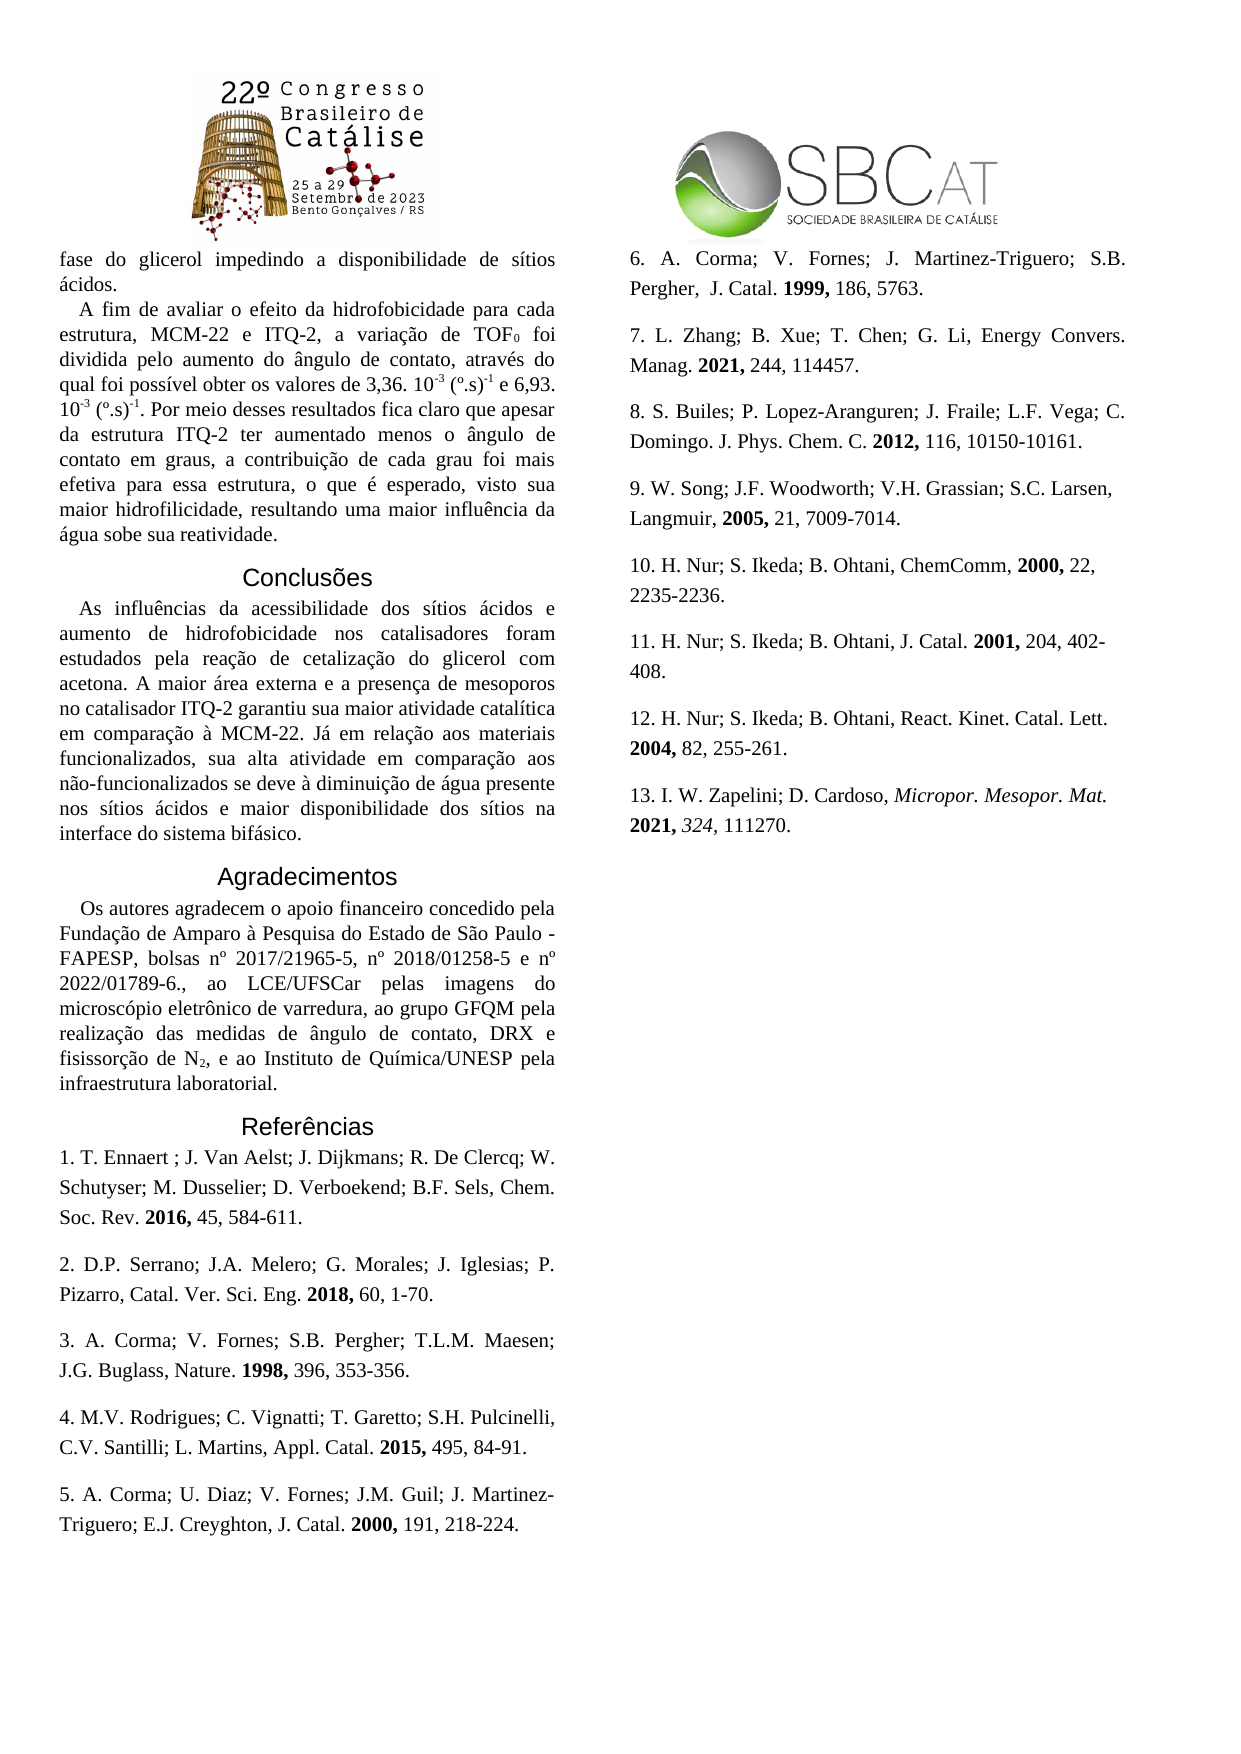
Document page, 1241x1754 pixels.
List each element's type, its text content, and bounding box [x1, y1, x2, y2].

text 3. A. Corma; V. Fornes; S.B. Pergher; T.L.M. Maesen; J.G. Buglass, Nature. 1998, 396, 353-356. [59, 1328, 556, 1382]
text 1. T. Ennaert ; J. Van Aelst; J. Dijkmans; R. De Clercq; W. Schutyser; M. Dusselier; D. Verboekend; B.F. Sels, Chem. Soc. Rev. 2016, 45, 584-611. [59, 1145, 556, 1229]
subtitle Agradecimentos [59, 862, 556, 891]
text 9. W. Song; J.F. Woodworth; V.H. Grassian; S.C. Larsen, Langmuir, 2005, 21, 7009-7014. [629, 476, 1126, 530]
text 2. D.P. Serrano; J.A. Melero; G. Morales; J. Iglesias; P. Pizarro, Catal. Ver. Sci. Eng. 2018, 60, 1-70. [59, 1251, 556, 1306]
text 12. H. Nur; S. Ikeda; B. Ohtani, React. Kinet. Catal. Lett. 2004, 82, 255-261. [629, 706, 1126, 760]
text 13. I. W. Zapelini; D. Cardoso, Micropor. Mesopor. Mat. 2021, 324, 111270. [629, 783, 1126, 837]
text 10. H. Nur; S. Ikeda; B. Ohtani, ChemComm, 2000, 22, 2235-2236. [629, 553, 1126, 607]
text As influências da acessibilidade dos sítios ácidos e aumento de hidrofobicidade nos catalisadores foram estudados pela reação de cetalização do glicerol com acetona. A maior área externa e a presença de mesoporos no catalisador ITQ-2 garantiu sua maior atividade catalítica em comparação à MCM-22. Já em relação aos materiais funcionalizados, sua alta atividade em comparação aos não-funcionalizados se deve à diminuição de água presente nos sítios ácidos e maior disponibilidade dos sítios na interface do sistema bifásico. [59, 596, 556, 846]
text 7. L. Zhang; B. Xue; T. Chen; G. Li, Energy Convers. Manag. 2021, 244, 114457. [629, 323, 1126, 377]
subtitle Conclusões [59, 563, 556, 591]
text 11. H. Nur; S. Ikeda; B. Ohtani, J. Catal. 2001, 204, 402-408. [629, 629, 1126, 683]
subtitle Referências [59, 1112, 556, 1141]
text A fim de avaliar o efeito da hidrofobicidade para cada estrutura, MCM-22 e ITQ-2, a variação de TOF0 foi dividida pelo aumento do ângulo de contato, através do qual foi possível obter os valores de 3,36. 10-3 (º.s)-1 e 6,93. 10-3 (º.s)-1. Por meio desses resultados fica claro que apesar da estrutura ITQ-2 ter aumentado menos o ângulo de contato em graus, a contribuição de cada grau foi mais efetiva para essa estrutura, o que é esperado, visto sua maior hidrofilicidade, resultando uma maior influência da água sobe sua reatividade. [59, 296, 556, 546]
text 4. M.V. Rodrigues; C. Vignatti; T. Garetto; S.H. Pulcinelli, C.V. Santilli; L. Martins, Appl. Catal. 2015, 495, 84-91. [59, 1405, 556, 1459]
text Os autores agradecem o apoio financeiro concedido pela Fundação de Amparo à Pesquisa do Estado de São Paulo - FAPESP, bolsas nº 2017/21965-5, nº 2018/01258-5 e nº 2022/01789-6., ao LCE/UFSCar pelas imagens do microscópio eletrônico de varredura, ao grupo GFQM pela realização das medidas de ângulo de contato, DRX e fisissorção de N2, e ao Instituto de Química/UNESP pela infraestrutura laboratorial. [59, 895, 556, 1095]
text 5. A. Corma; U. Diaz; V. Fornes; J.M. Guil; J. Martinez-Triguero; E.J. Creyghton, J. Catal. 2000, 191, 218-224. [59, 1481, 556, 1536]
picture [187, 73, 438, 247]
text 8. S. Builes; P. Lopez-Aranguren; J. Fraile; L.F. Vega; C. Domingo. J. Phys. Chem. C. 2012, 116, 10150-10161. [629, 399, 1126, 453]
picture [675, 131, 998, 246]
text 6. A. Corma; V. Fornes; J. Martinez-Triguero; S.B. Pergher, J. Catal. 1999, 186, 5763. [629, 246, 1126, 300]
